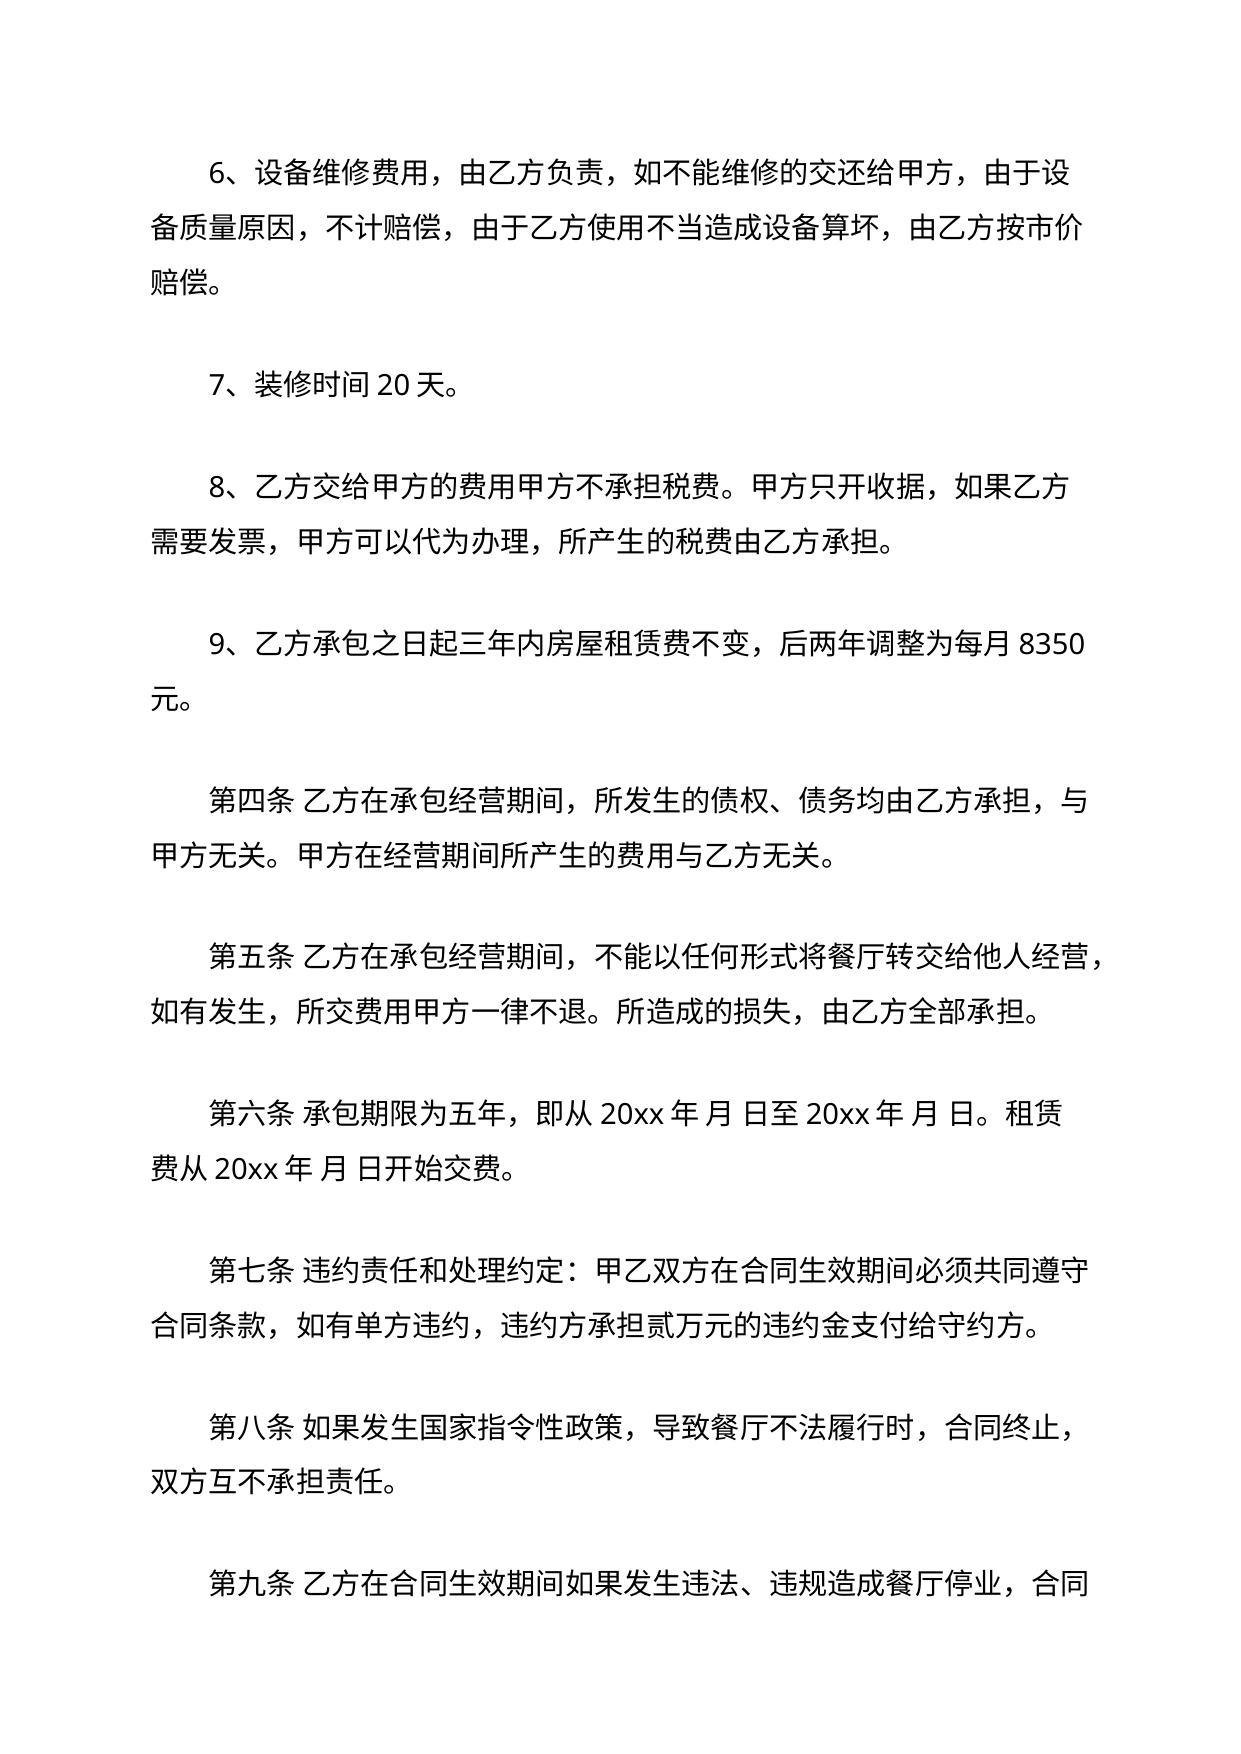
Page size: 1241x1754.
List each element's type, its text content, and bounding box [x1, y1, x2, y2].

text 第六条 承包期限为五年，即从20xx年 月 日至20xx年 月 日。租赁费从20xx年 月 日开始交费。 [150, 1091, 1090, 1188]
text 8、乙方交给甲方的费用甲方不承担税费。甲方只开收据，如果乙方需要发票，甲方可以代为办理，所产生的税费由乙方承担。 [150, 464, 1090, 561]
text 第四条 乙方在承包经营期间，所发生的债权、债务均由乙方承担，与甲方无关。甲方在经营期间所产生的费用与乙方无关。 [150, 777, 1090, 874]
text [150, 1561, 1090, 1603]
text 第七条 违约责任和处理约定：甲乙双方在合同生效期间必须共同遵守合同条款，如有单方违约，违约方承担贰万元的违约金支付给守约方。 [150, 1247, 1090, 1345]
text 9、乙方承包之日起三年内房屋租赁费不变，后两年调整为每月8350元。 [150, 620, 1090, 718]
text 第八条 如果发生国家指令性政策，导致餐厅不法履行时，合同终止，双方互不承担责任。 [150, 1404, 1090, 1501]
text 7、装修时间20天。 [150, 362, 1090, 404]
text 6、设备维修费用，由乙方负责，如不能维修的交还给甲方，由于设备质量原因，不计赔偿，由于乙方使用不当造成设备算坏，由乙方按市价赔偿。 [150, 150, 1090, 302]
text 第五条 乙方在承包经营期间，不能以任何形式将餐厅转交给他人经营，如有发生，所交费用甲方一律不退。所造成的损失，由乙方全部承担。 [150, 934, 1090, 1031]
